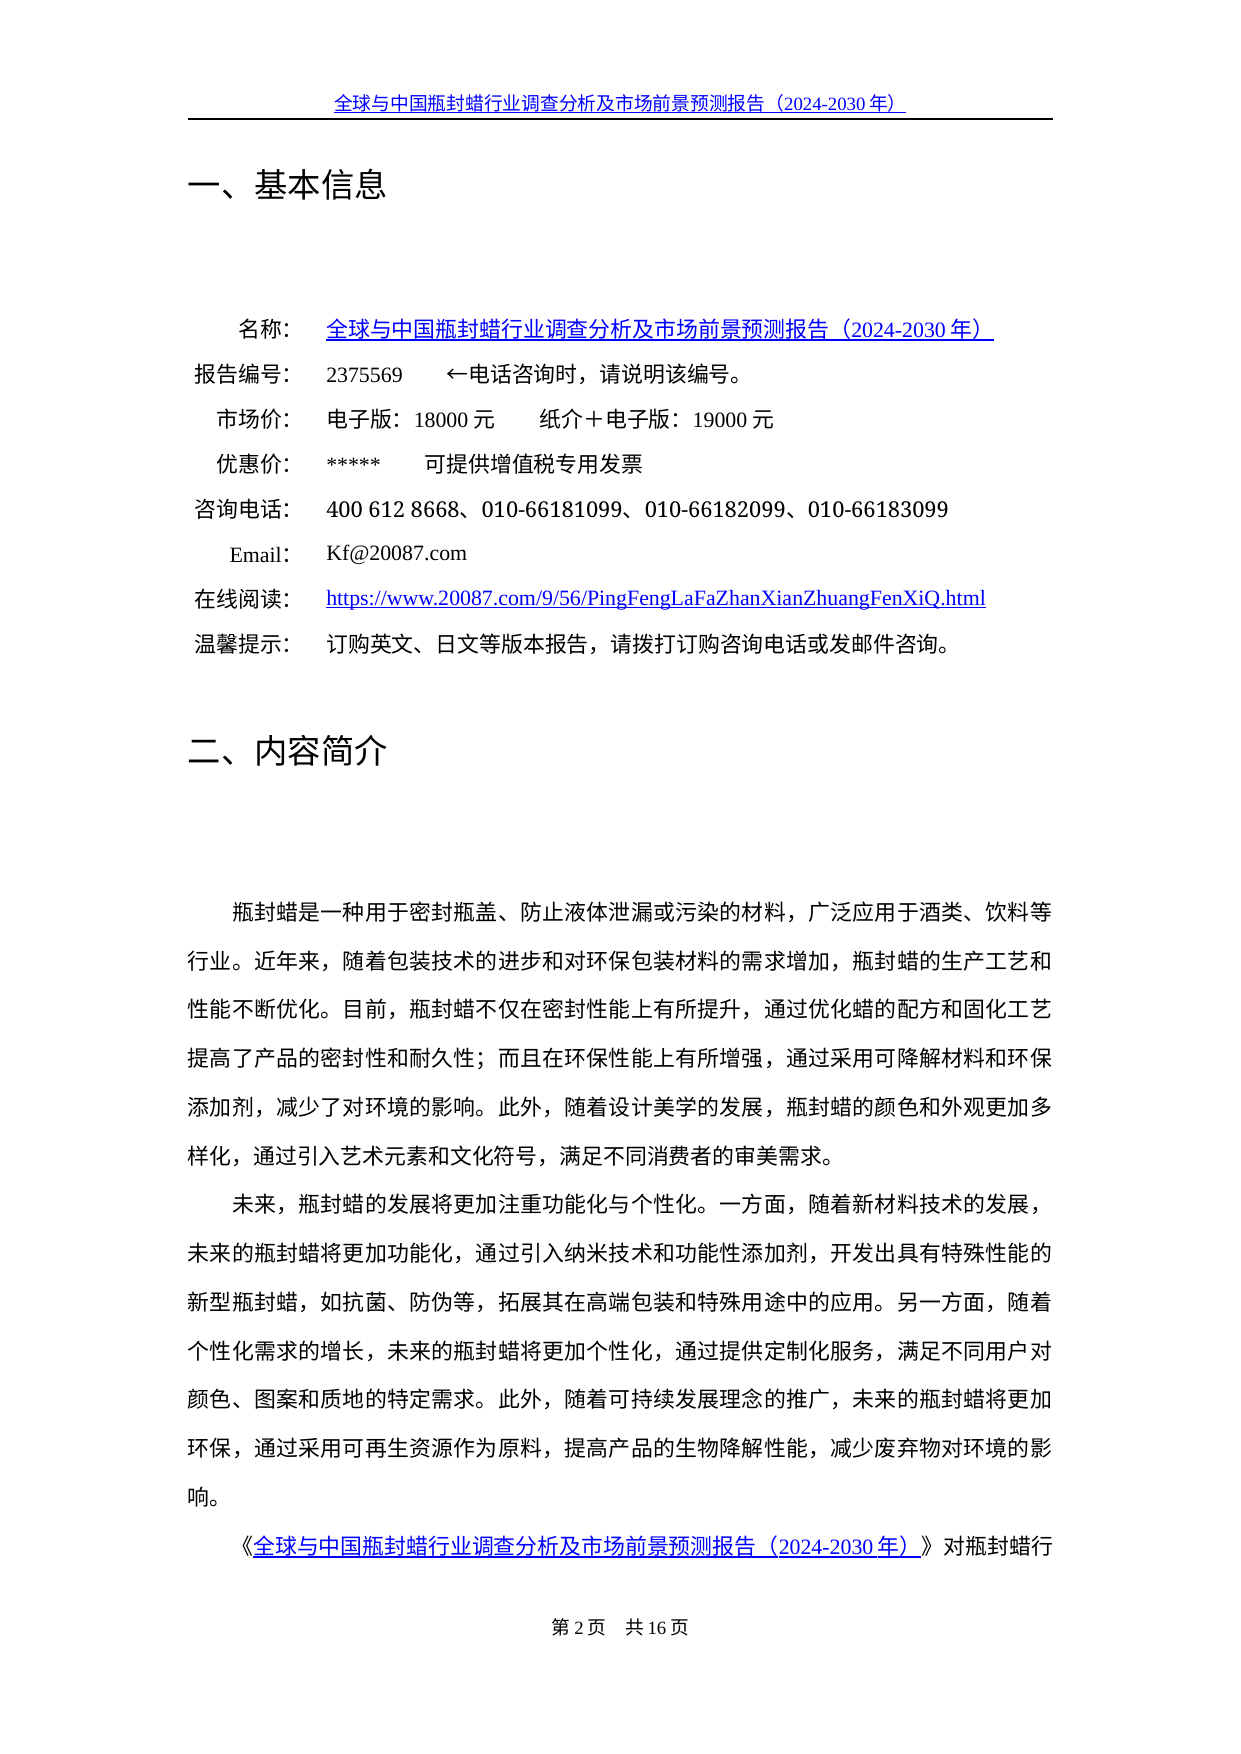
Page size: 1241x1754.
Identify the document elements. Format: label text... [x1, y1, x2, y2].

table_header 全球与中国瓶封蜡行业调查分析及市场前景预测报告（2024-2030年） [315, 312, 1073, 357]
table_cell 优惠价： [167, 447, 315, 492]
table_cell [315, 582, 1073, 627]
table_cell Email： [167, 537, 315, 582]
table_cell 温馨提示： [167, 627, 315, 672]
table_cell 400 612 8668、010-66181099、010-66182099、010-66183099 [315, 492, 1073, 537]
table_cell 咨询电话： [167, 492, 315, 537]
table_cell ***** 可提供增值税专用发票 [315, 447, 1073, 492]
table_cell 2375569 ←电话咨询时，请说明该编号。 [315, 357, 1073, 402]
table_header 名称： [167, 312, 315, 357]
title 一、基本信息 [187, 150, 1053, 215]
table_cell 市场价： [167, 402, 315, 447]
title 二、内容简介 [187, 717, 1053, 782]
table_cell 在线阅读： [167, 582, 315, 627]
table_cell 报告编号： [167, 357, 315, 402]
table_cell 电子版：18000 元 纸介＋电子版：19000 元 [315, 402, 1073, 447]
table_cell Kf@20087.com [315, 537, 1073, 582]
table_cell 订购英文、日文等版本报告，请拨打订购咨询电话或发邮件咨询。 [315, 627, 1073, 672]
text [187, 894, 1053, 1561]
